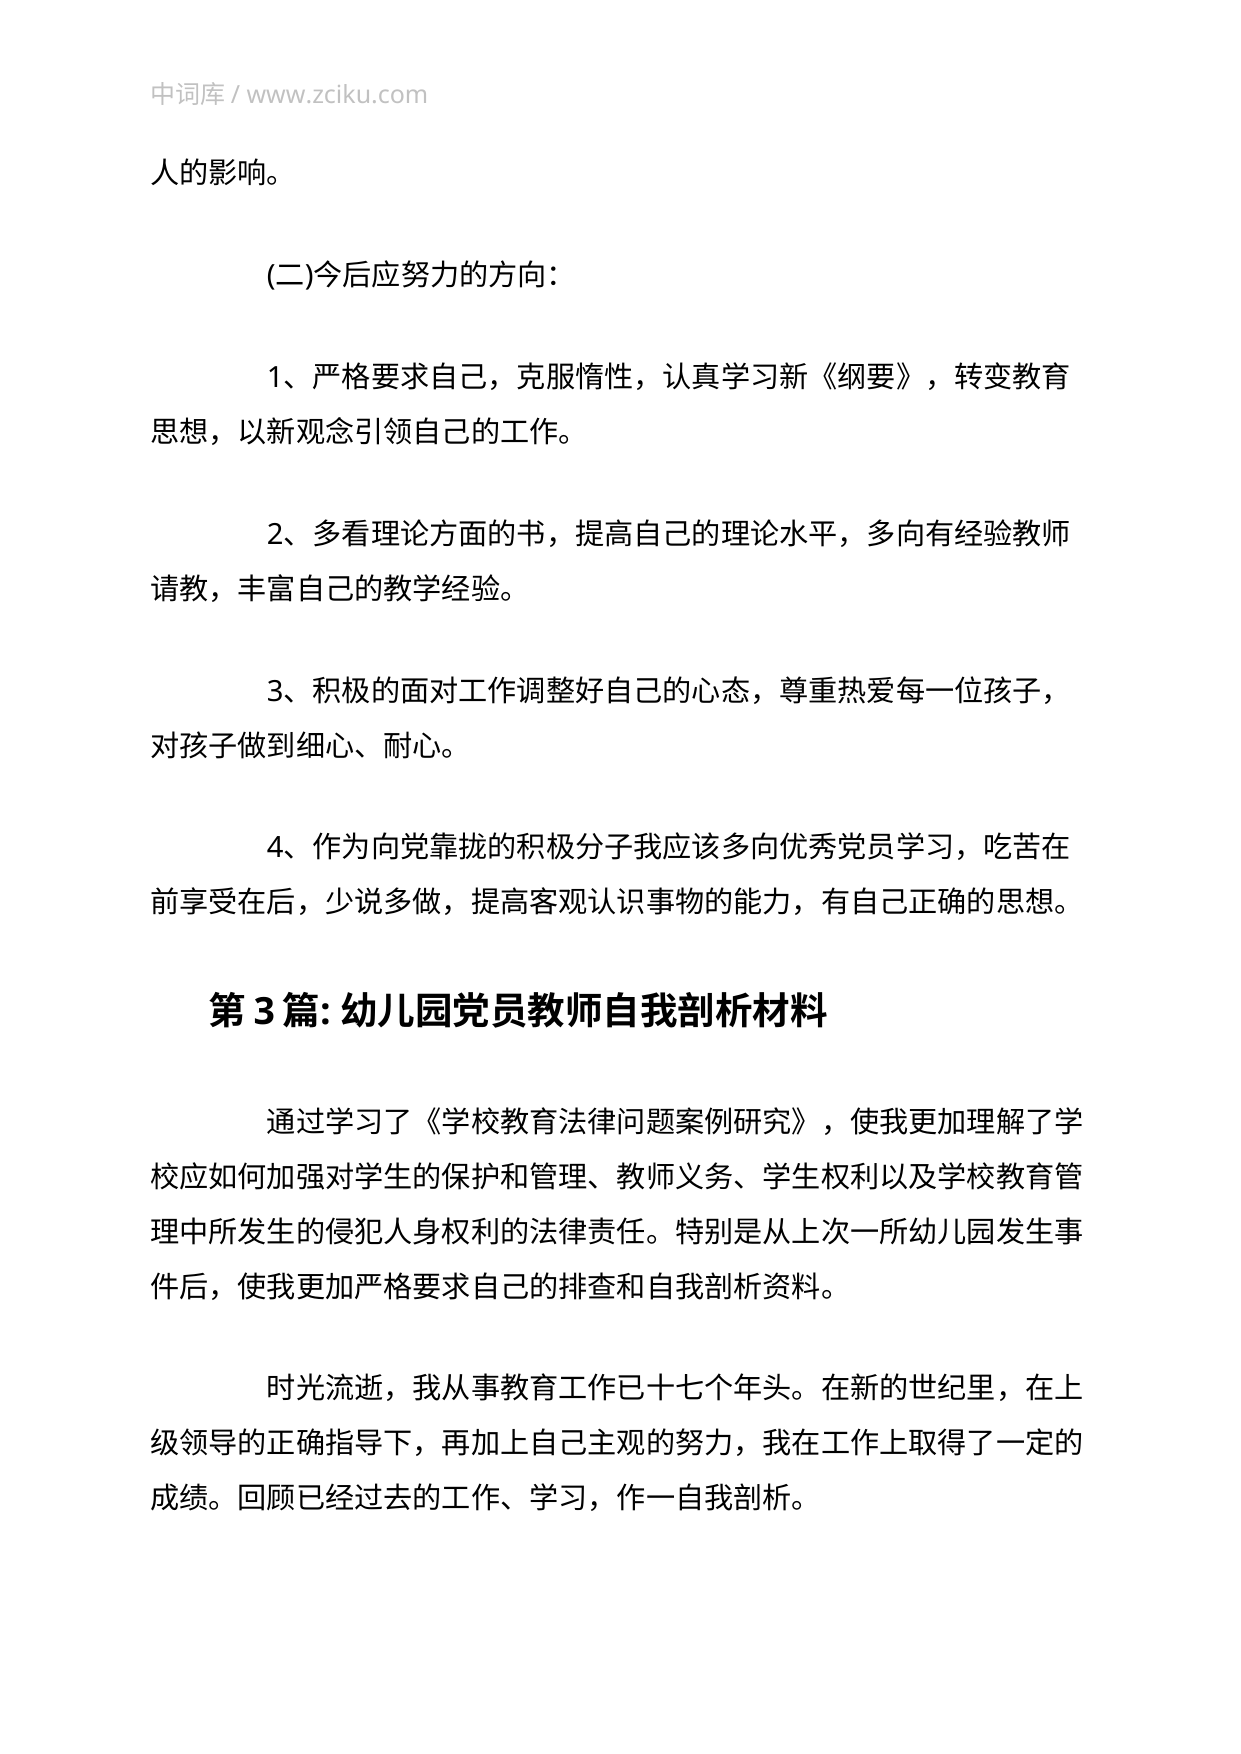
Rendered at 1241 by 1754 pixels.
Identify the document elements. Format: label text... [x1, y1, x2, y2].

text 通过学习了《学校教育法律问题案例研究》，使我更加理解了学校应如何加强对学生的保护和管理、教师义务、学生权利以及学校教育管理中所发生的侵犯人身权利的法律责任。特别是从上次一所幼儿园发生事件后，使我更加严格要求自己的排查和自我剖析资料。 [150, 1098, 1090, 1305]
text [150, 150, 1090, 192]
text 第3篇: 幼儿园党员教师自我剖析材料 [150, 981, 1090, 1035]
text 4、作为向党靠拢的积极分子我应该多向优秀党员学习，吃苦在前享受在后，少说多做，提高客观认识事物的能力，有自己正确的思想。 [150, 824, 1090, 921]
text (二)今后应努力的方向： [150, 252, 1090, 294]
text 3、积极的面对工作调整好自己的心态，尊重热爱每一位孩子，对孩子做到细心、耐心。 [150, 667, 1090, 764]
text 时光流逝，我从事教育工作已十七个年头。在新的世纪里，在上级领导的正确指导下，再加上自己主观的努力，我在工作上取得了一定的成绩。回顾已经过去的工作、学习，作一自我剖析。 [150, 1365, 1090, 1517]
text 1、严格要求自己，克服惰性，认真学习新《纲要》，转变教育思想，以新观念引领自己的工作。 [150, 354, 1090, 451]
text 2、多看理论方面的书，提高自己的理论水平，多向有经验教师请教，丰富自己的教学经验。 [150, 511, 1090, 608]
